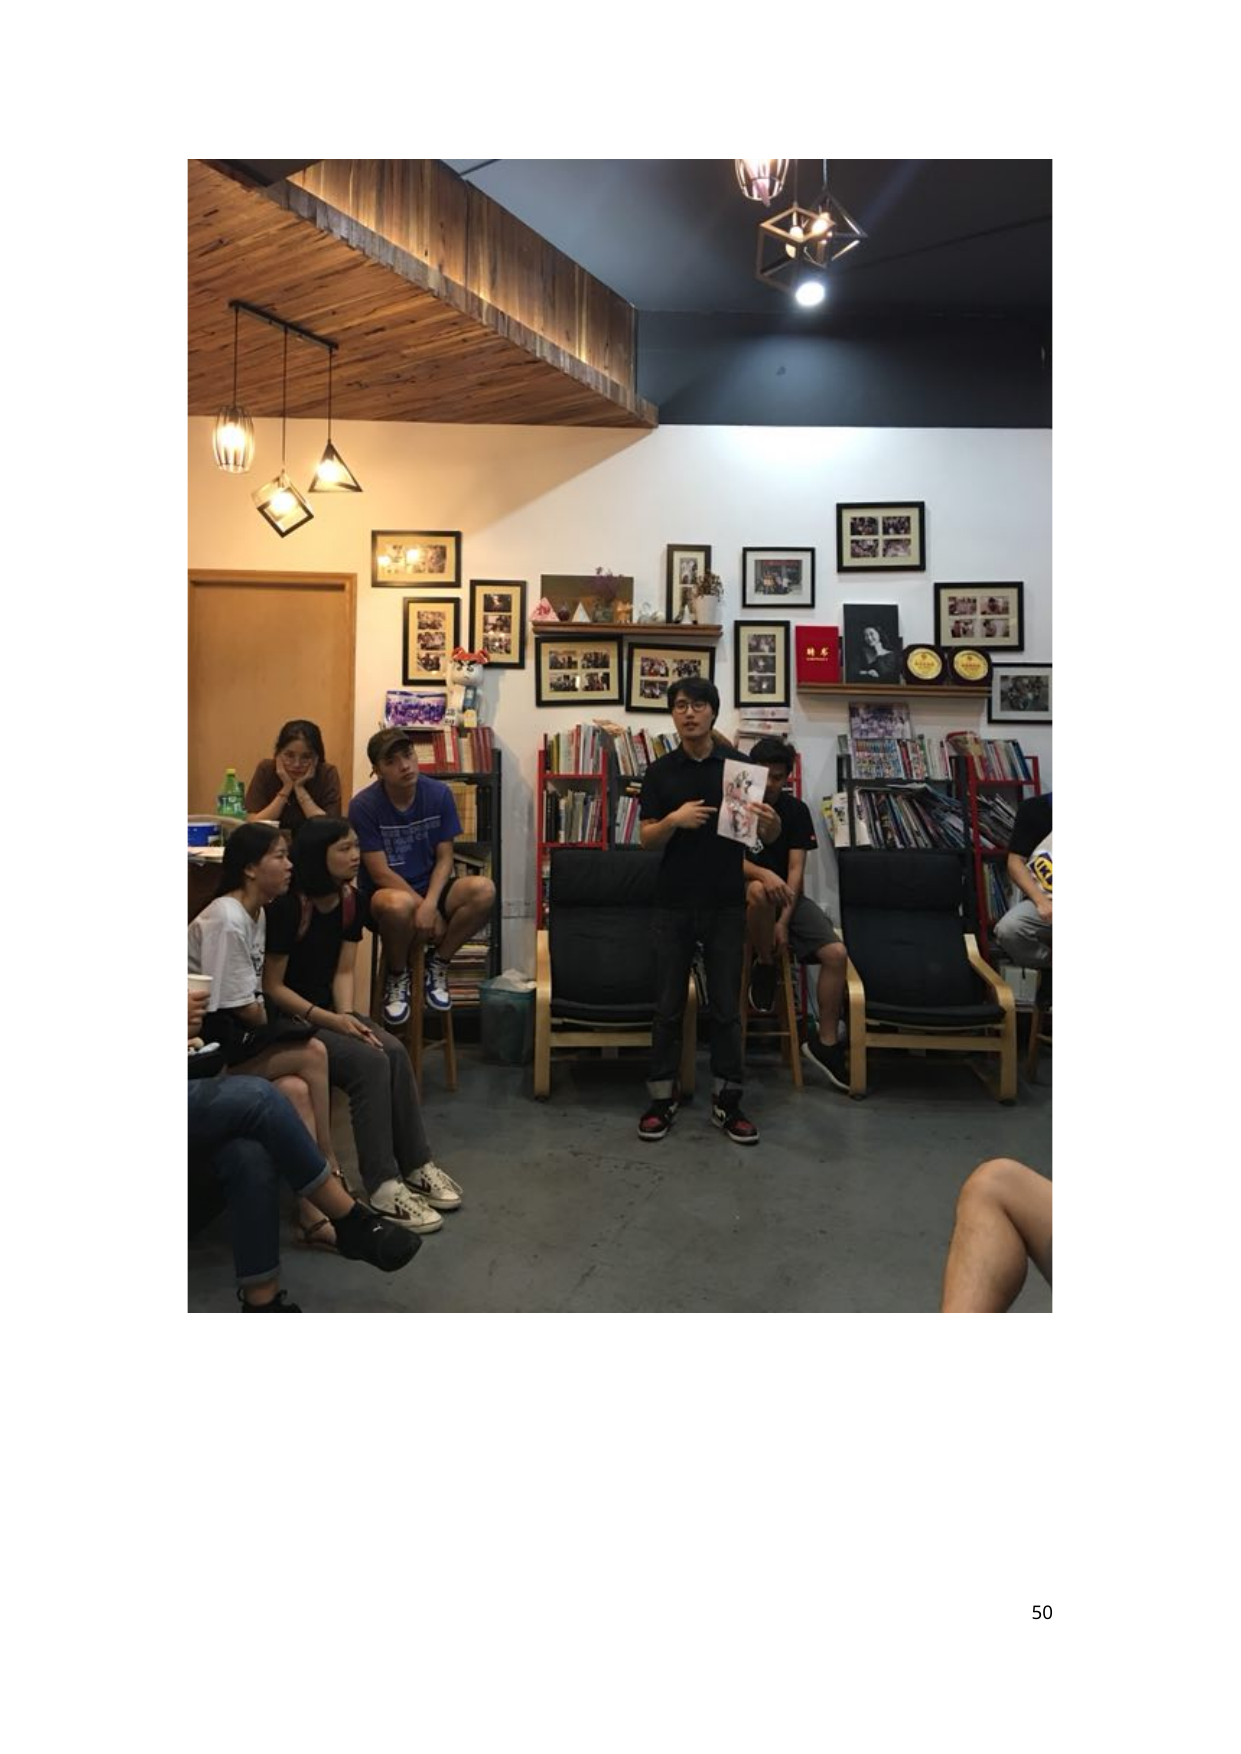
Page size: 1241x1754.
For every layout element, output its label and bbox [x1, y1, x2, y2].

picture [187, 159, 1053, 1313]
